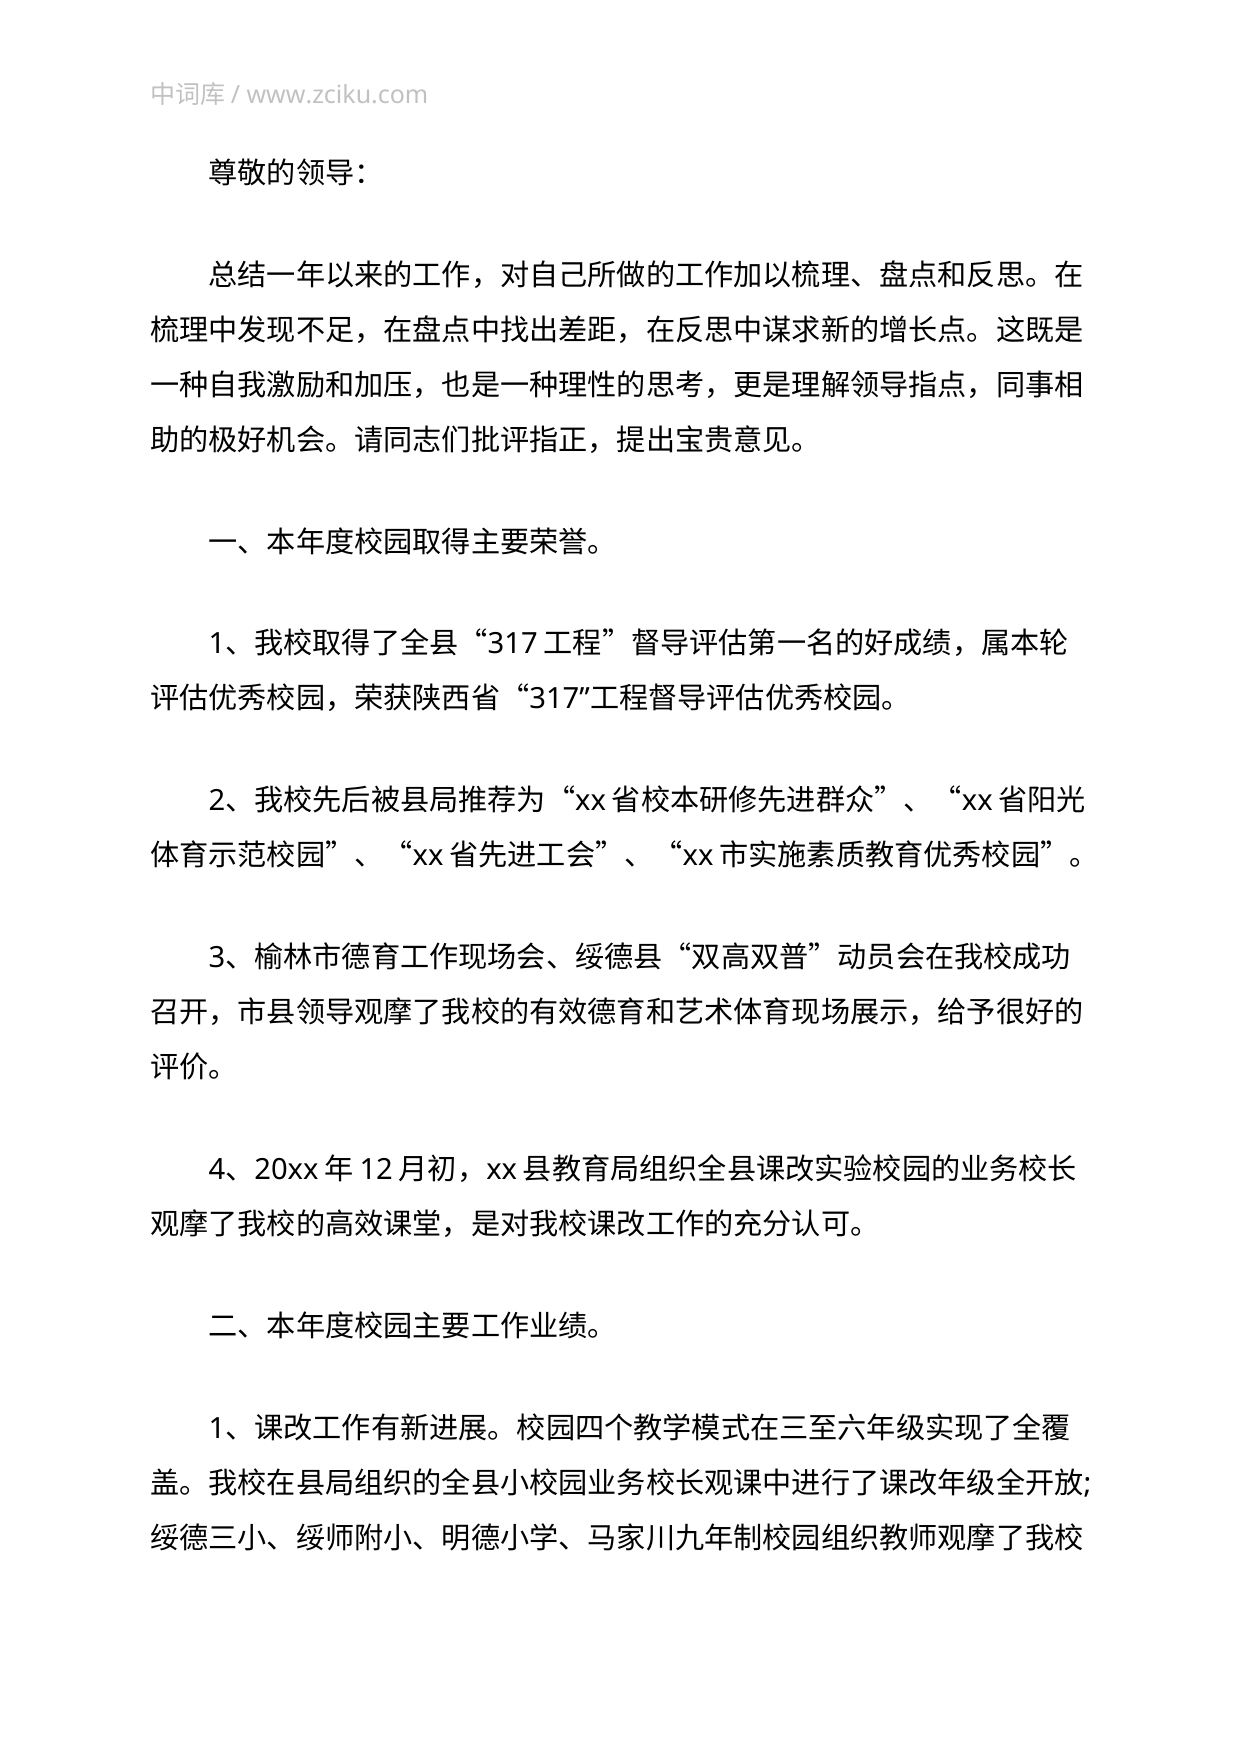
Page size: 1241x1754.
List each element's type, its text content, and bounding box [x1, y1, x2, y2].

text 一、本年度校园取得主要荣誉。 [150, 518, 1090, 561]
text 3、榆林市德育工作现场会、绥德县“双高双普”动员会在我校成功召开，市县领导观摩了我校的有效德育和艺术体育现场展示，给予很好的评价。 [150, 934, 1090, 1086]
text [150, 1404, 1090, 1556]
text 2、我校先后被县局推荐为“xx省校本研修先进群众”、“xx省阳光体育示范校园”、“xx省先进工会”、“xx市实施素质教育优秀校园”。 [150, 777, 1090, 874]
text 二、本年度校园主要工作业绩。 [150, 1302, 1090, 1345]
text 1、我校取得了全县“317工程”督导评估第一名的好成绩，属本轮评估优秀校园，荣获陕西省“317”工程督导评估优秀校园。 [150, 620, 1090, 717]
text 总结一年以来的工作，对自己所做的工作加以梳理、盘点和反思。在梳理中发现不足，在盘点中找出差距，在反思中谋求新的增长点。这既是一种自我激励和加压，也是一种理性的思考，更是理解领导指点，同事相助的极好机会。请同志们批评指正，提出宝贵意见。 [150, 252, 1090, 459]
text 4、20xx年12月初，xx县教育局组织全县课改实验校园的业务校长观摩了我校的高效课堂，是对我校课改工作的充分认可。 [150, 1146, 1090, 1243]
text 尊敬的领导： [150, 150, 1090, 192]
